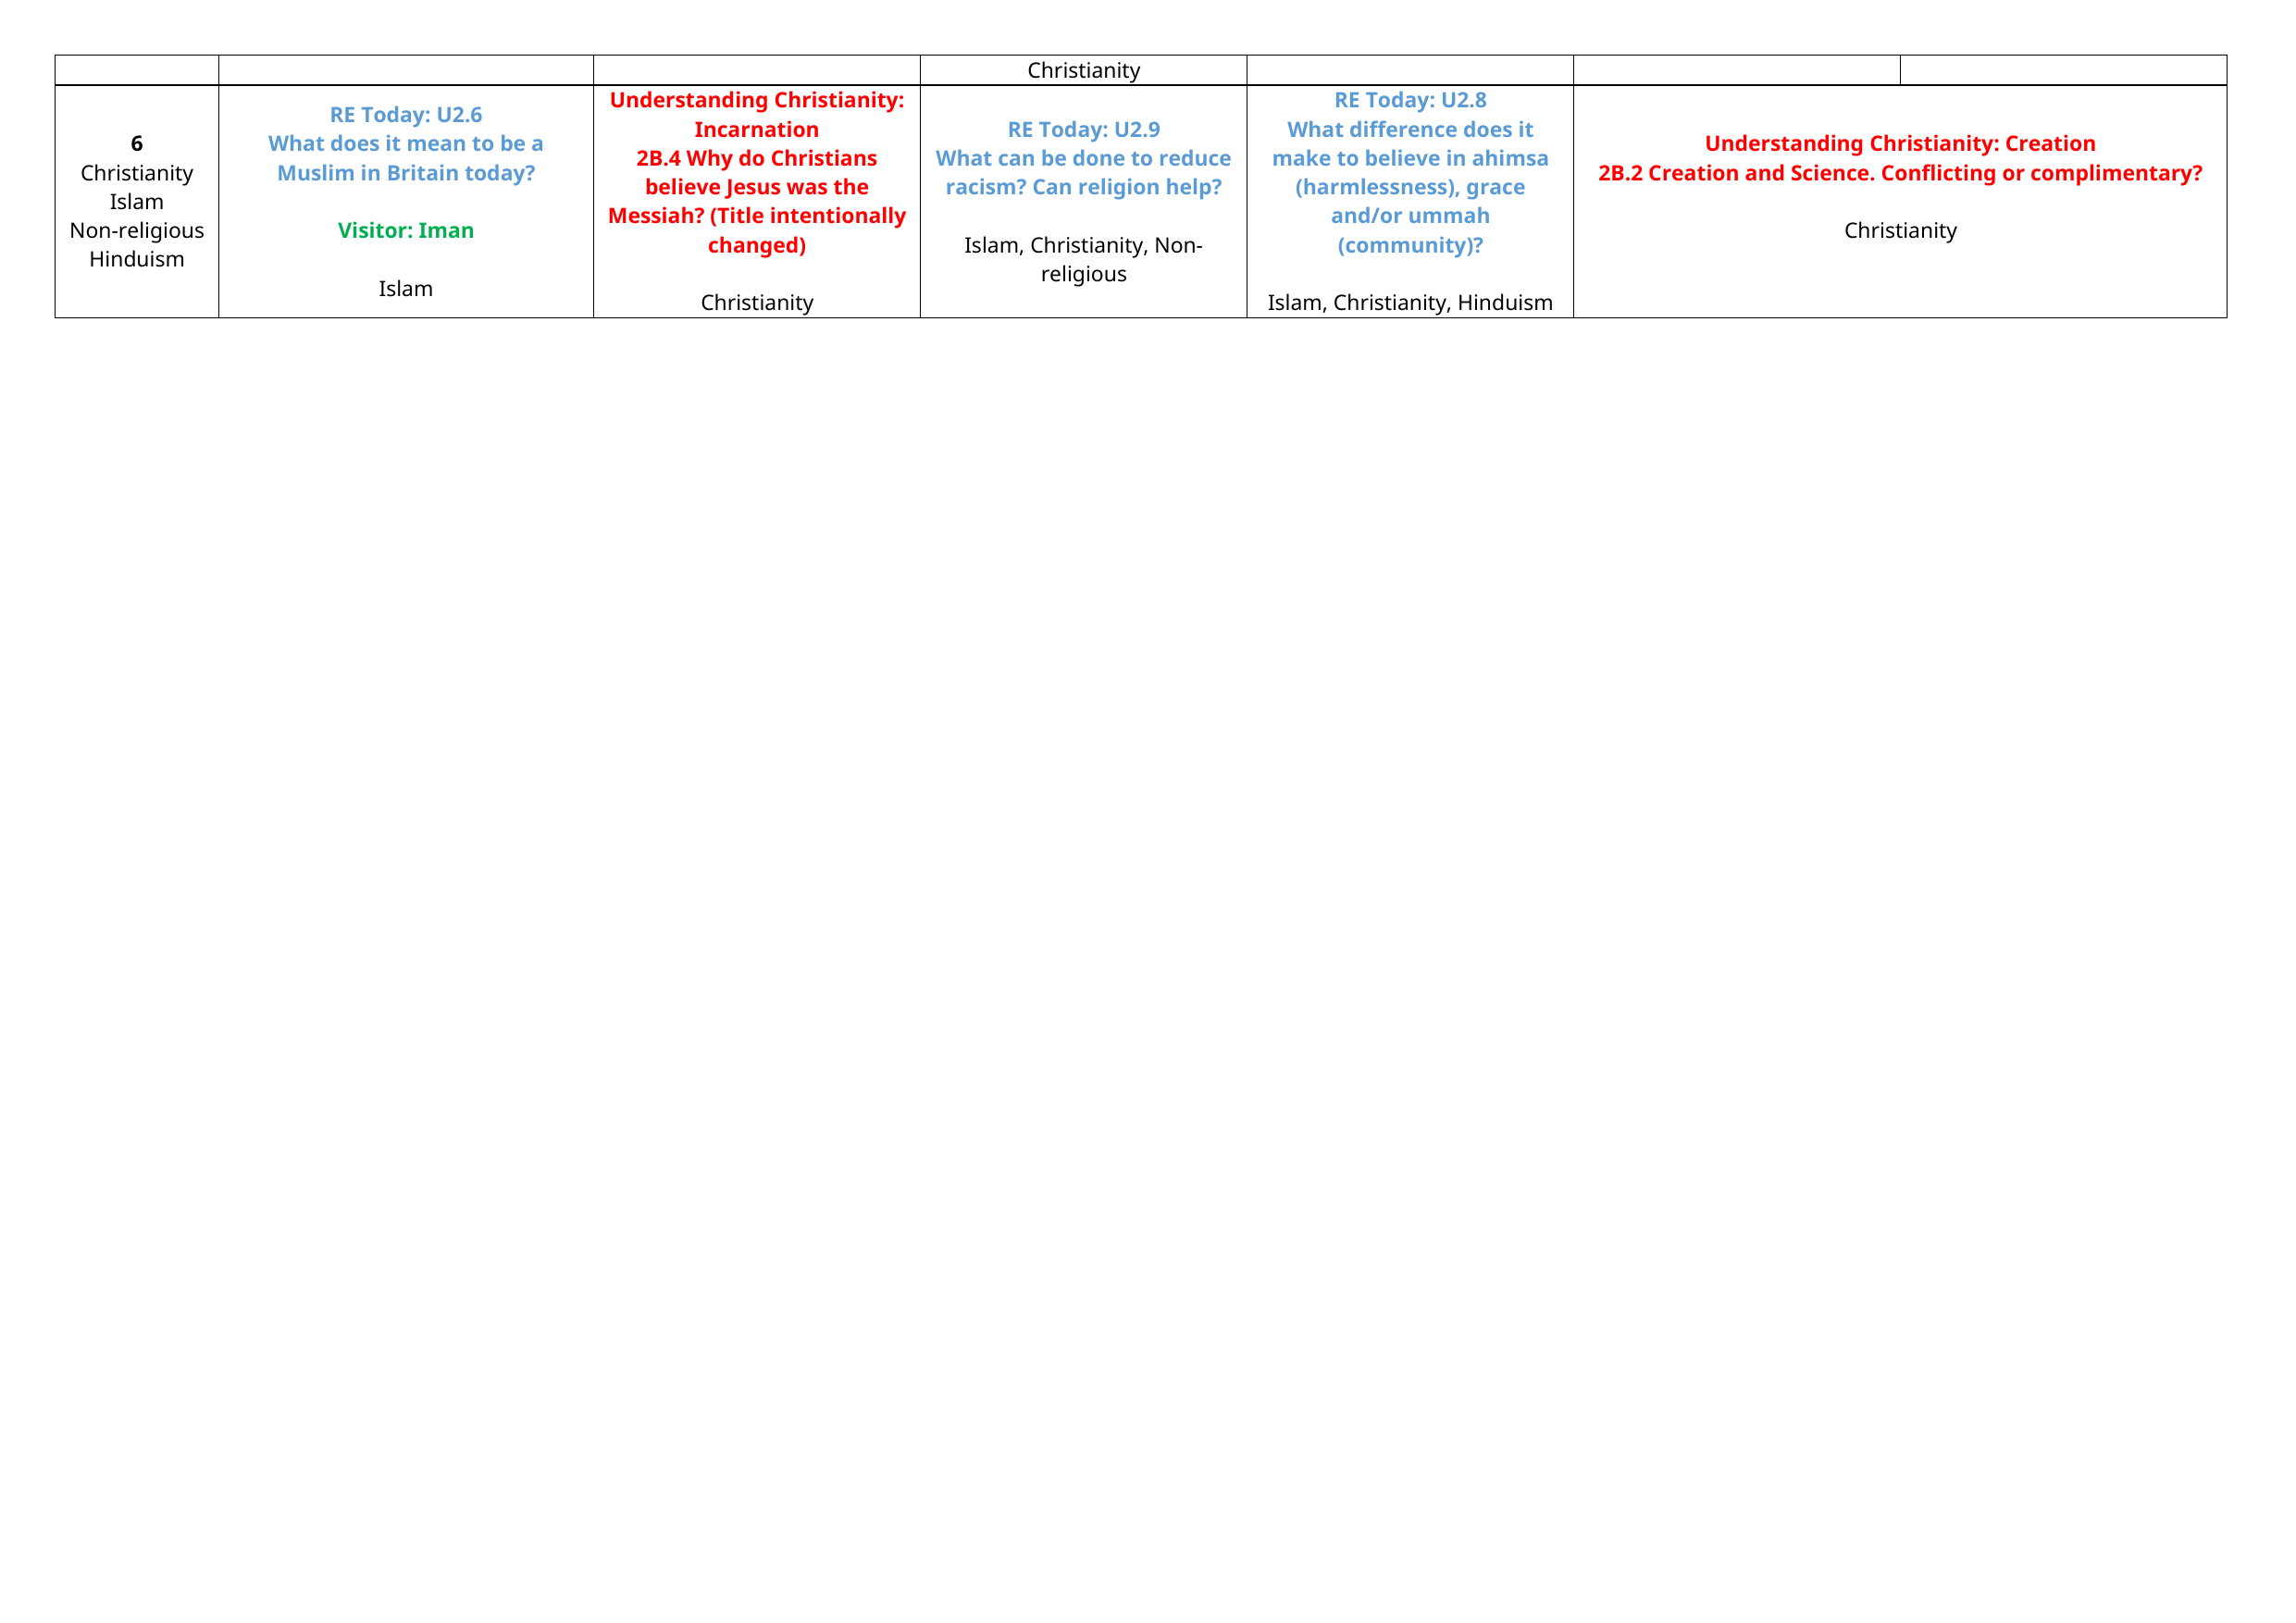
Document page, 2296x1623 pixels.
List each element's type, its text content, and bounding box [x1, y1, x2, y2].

table_cell RE Today: U2.8 What difference does it make to believe in ahimsa (harmlessness), grace and/or ummah (community)? Islam, Christianity, Hinduism [1247, 86, 1573, 316]
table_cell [56, 56, 218, 84]
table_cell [1574, 56, 1900, 84]
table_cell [1247, 56, 1573, 84]
table_cell Understanding Christianity: Creation 2B.2 Creation and Science. Conflicting or complimentary? Christianity [1574, 86, 2227, 316]
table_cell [921, 56, 1247, 84]
table_cell RE Today: U2.6 What does it mean to be a Muslim in Britain today? Visitor: Iman Islam [219, 86, 593, 316]
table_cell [594, 56, 920, 84]
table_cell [219, 56, 593, 84]
table_cell RE Today: U2.9 What can be done to reduce racism? Can religion help? Islam, Christianity, Non-religious [921, 86, 1247, 316]
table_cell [1901, 56, 2227, 84]
table_cell Understanding Christianity: Incarnation 2B.4 Why do Christians believe Jesus was the Messiah? (Title intentionally changed) Christianity [594, 86, 920, 316]
table_cell 6 Christianity Islam Non-religious Hinduism [56, 86, 218, 316]
